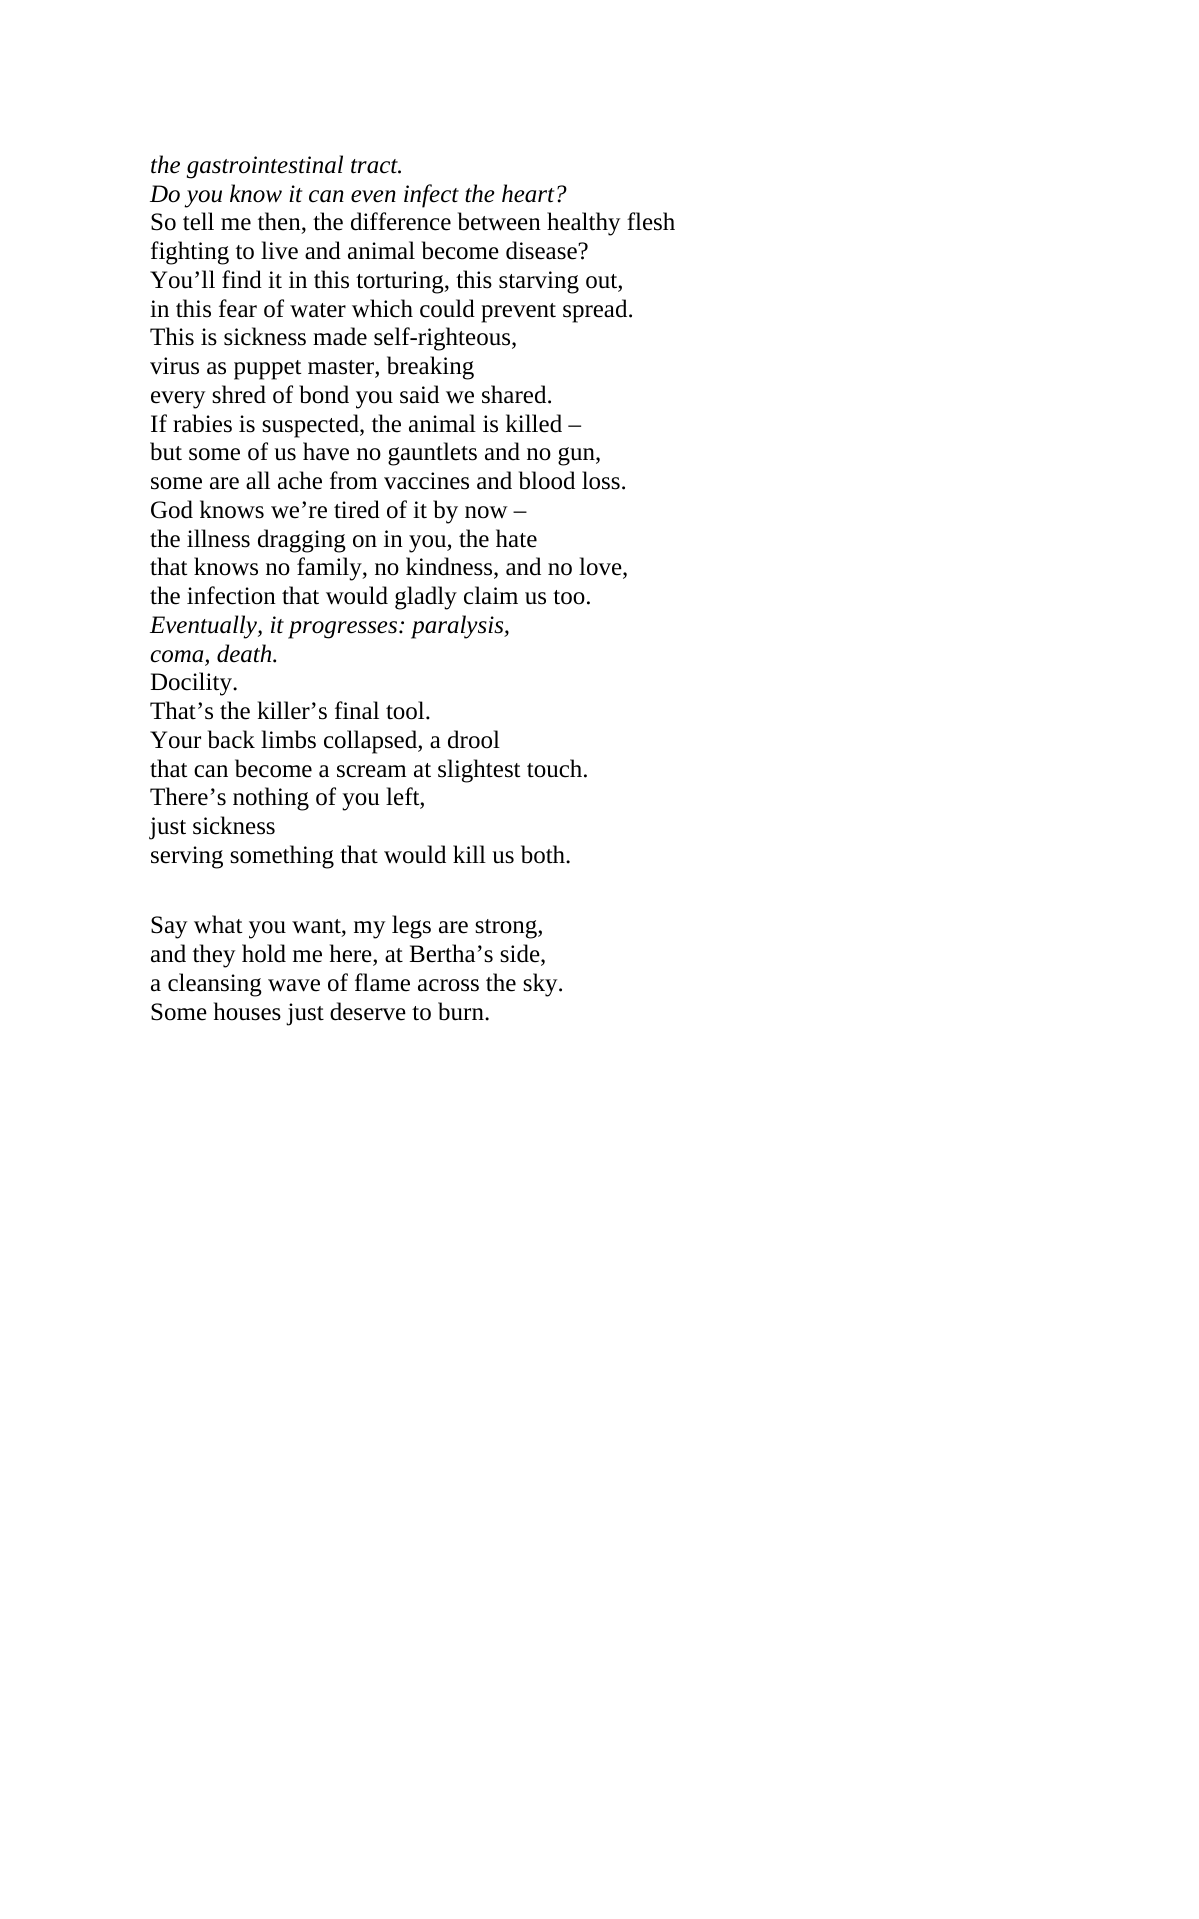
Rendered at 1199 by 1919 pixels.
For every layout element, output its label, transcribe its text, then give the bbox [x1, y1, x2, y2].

text a cleansing wave of flame across the sky. [150, 968, 1049, 997]
text serving something that would kill us both. [150, 840, 1049, 869]
text Your back limbs collapsed, a drool [150, 725, 1049, 754]
text and they hold me here, at Bertha’s side, [150, 939, 1049, 968]
text that knows no family, no kindness, and no love, [150, 552, 1049, 581]
text That’s the killer’s final tool. [150, 696, 1049, 725]
text Say what you want, my legs are strong, [150, 910, 1049, 939]
text Do you know it can even infect the heart? [150, 179, 1049, 207]
text some are all ache from vaccines and blood loss. [150, 466, 1049, 495]
text So tell me then, the difference between healthy flesh [150, 207, 1049, 236]
text the gastrointestinal tract. [150, 150, 1049, 179]
text in this fear of water which could prevent spread. [150, 294, 1049, 322]
text Some houses just deserve to burn. [150, 997, 1049, 1025]
text the illness dragging on in you, the hate [150, 524, 1049, 552]
text but some of us have no gauntlets and no gun, [150, 437, 1049, 466]
text There’s nothing of you left, [150, 782, 1049, 811]
text Eventually, it progresses: paralysis, [150, 610, 1049, 639]
text the infection that would gladly claim us too. [150, 581, 1049, 610]
text Docility. [150, 667, 1049, 696]
text You’ll find it in this torturing, this starving out, [150, 265, 1049, 294]
text If rabies is suspected, the animal is killed – [150, 409, 1049, 437]
text God knows we’re tired of it by now – [150, 495, 1049, 524]
text every shred of bond you said we shared. [150, 380, 1049, 409]
text just sickness [150, 811, 1049, 840]
text virus as puppet master, breaking [150, 351, 1049, 380]
text fighting to live and animal become disease? [150, 236, 1049, 265]
text This is sickness made self-righteous, [150, 322, 1049, 351]
text that can become a scream at slightest touch. [150, 754, 1049, 782]
text coma, death. [150, 639, 1049, 667]
